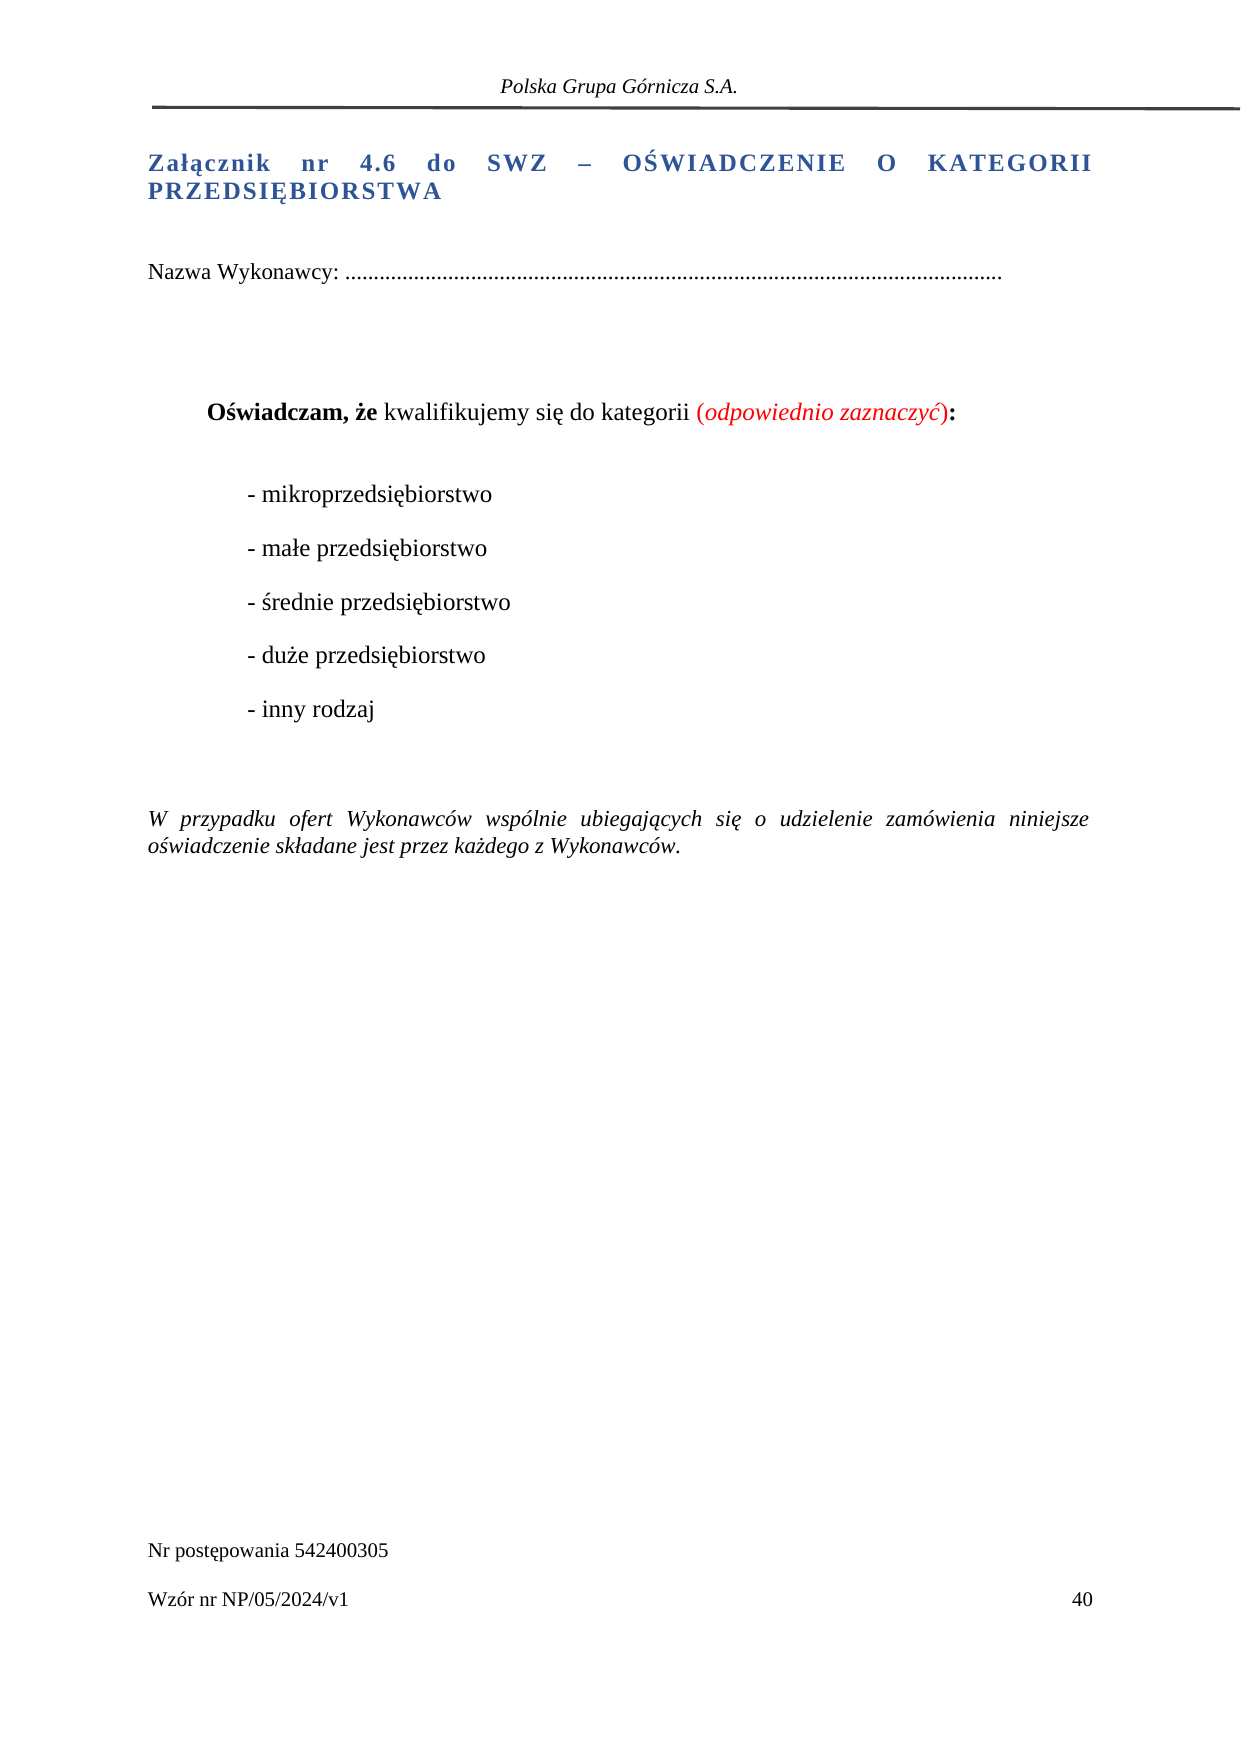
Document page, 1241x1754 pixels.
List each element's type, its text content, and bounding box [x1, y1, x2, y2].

text  - inny rodzaj [221, 694, 1093, 723]
text Załącznik nr 4.6 do SWZ – OŚWIADCZENIE O KATEGORII PRZEDSIĘBIORSTWA [148, 148, 1093, 205]
text W przypadku ofert Wykonawców wspólnie ubiegających się o udzielenie zamówienia niniejsze oświadczenie składane jest przez każdego z Wykonawców. [148, 806, 1093, 858]
text Nazwa Wykonawcy: ................................................................................................................... [148, 258, 1093, 284]
text  - duże przedsiębiorstwo [221, 641, 1093, 669]
text  - mikroprzedsiębiorstwo [221, 479, 1093, 508]
text  - małe przedsiębiorstwo [221, 533, 1093, 562]
text  - średnie przedsiębiorstwo [221, 587, 1093, 616]
text Oświadczam, że kwalifikujemy się do kategorii (odpowiednio zaznaczyć): [207, 397, 1093, 426]
